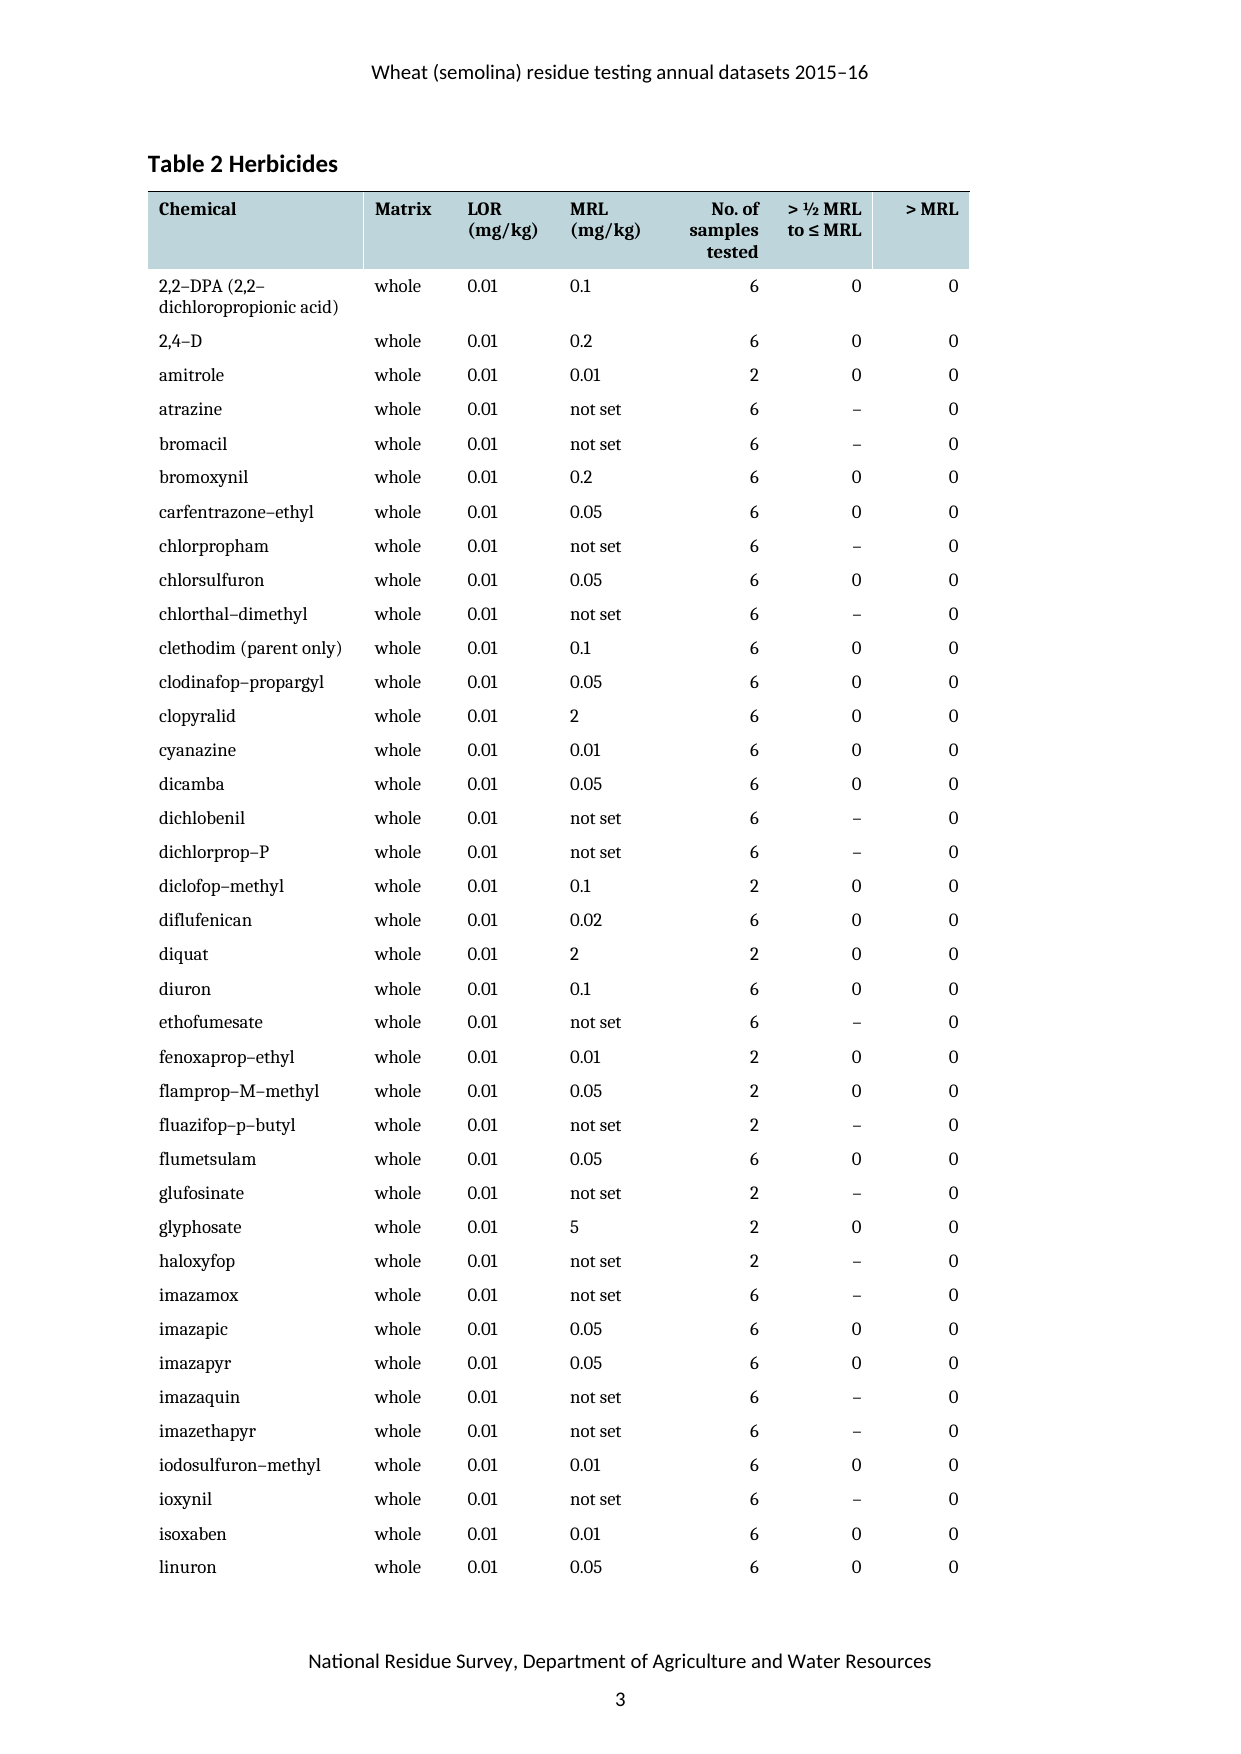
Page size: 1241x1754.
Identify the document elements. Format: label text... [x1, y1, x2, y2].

table_cell whole [364, 359, 456, 393]
table_cell 0 [873, 1006, 969, 1040]
table_cell 2 [676, 359, 770, 393]
table_cell 6 [676, 733, 770, 767]
table_cell whole [364, 870, 456, 904]
table_cell – [770, 393, 872, 427]
table_cell 6 [676, 325, 770, 359]
table_header Matrix [364, 192, 456, 269]
table_cell whole [364, 325, 456, 359]
table_cell 6 [676, 1313, 770, 1346]
table_cell 0.05 [559, 1346, 676, 1381]
table_cell whole [364, 1040, 456, 1074]
table_cell 0.05 [559, 1551, 676, 1585]
table_cell – [770, 1278, 872, 1312]
table_cell 0.01 [456, 325, 559, 359]
table_cell flamprop–M–methyl [148, 1074, 363, 1108]
table_cell 2,2–DPA (2,2–dichloropropionic acid) [148, 269, 363, 324]
table_cell whole [364, 495, 456, 529]
table_cell imazethapyr [148, 1415, 363, 1449]
table_cell 0 [873, 1449, 969, 1483]
table_cell 0 [770, 733, 872, 767]
table_cell 6 [676, 1551, 770, 1585]
table_cell 0.01 [456, 1210, 559, 1244]
table_cell glyphosate [148, 1210, 363, 1244]
table_cell 0 [873, 563, 969, 597]
table_cell 6 [676, 461, 770, 495]
table_cell whole [364, 461, 456, 495]
table_cell 0 [873, 870, 969, 904]
table_cell – [770, 1483, 872, 1517]
table_cell whole [364, 768, 456, 801]
table_cell not set [559, 1381, 676, 1414]
table_header No. of samples tested [676, 192, 770, 269]
table_cell clethodim (parent only) [148, 631, 363, 665]
table_cell 0.01 [456, 904, 559, 938]
table_cell whole [364, 836, 456, 869]
table_cell 6 [676, 1483, 770, 1517]
table_cell 6 [676, 1449, 770, 1483]
table_cell 0.01 [456, 836, 559, 869]
table_cell diclofop–methyl [148, 870, 363, 904]
table_cell 0 [770, 269, 872, 324]
table_cell not set [559, 597, 676, 631]
table_cell not set [559, 393, 676, 427]
table_cell iodosulfuron–methyl [148, 1449, 363, 1483]
table_cell 0 [873, 1483, 969, 1517]
table_cell 6 [676, 631, 770, 665]
table_cell 0 [873, 529, 969, 563]
table_cell 6 [676, 495, 770, 529]
table_cell 0.05 [559, 768, 676, 801]
table_cell 0.01 [456, 427, 559, 461]
table_cell 0.01 [456, 1381, 559, 1414]
table_cell 0.01 [456, 1142, 559, 1176]
table_cell 0 [770, 495, 872, 529]
table_cell 0 [770, 699, 872, 733]
table_cell 0 [770, 1551, 872, 1585]
table_cell 0.1 [559, 269, 676, 324]
table_cell 0.01 [559, 1040, 676, 1074]
table_cell – [770, 836, 872, 869]
table_cell ethofumesate [148, 1006, 363, 1040]
table_cell whole [364, 1483, 456, 1517]
table_cell chlorthal–dimethyl [148, 597, 363, 631]
table_cell 0.05 [559, 563, 676, 597]
table_cell 2 [676, 1176, 770, 1210]
table_cell – [770, 1381, 872, 1414]
table_cell 0 [873, 904, 969, 938]
table_cell whole [364, 597, 456, 631]
table_cell whole [364, 972, 456, 1006]
table_cell 0 [770, 665, 872, 699]
table_cell 0 [873, 938, 969, 972]
table_header LOR (mg/kg) [456, 192, 559, 269]
table_cell 0.01 [456, 870, 559, 904]
table_cell 0.01 [456, 631, 559, 665]
table_cell 0.01 [456, 1040, 559, 1074]
table_cell chlorsulfuron [148, 563, 363, 597]
table_cell 0.01 [456, 1449, 559, 1483]
table_cell 0.01 [456, 1313, 559, 1346]
table_cell 0.01 [559, 359, 676, 393]
table_cell 0 [873, 597, 969, 631]
table_cell isoxaben [148, 1517, 363, 1551]
table_cell 0.01 [456, 597, 559, 631]
table_cell 0 [770, 938, 872, 972]
table_cell 0.01 [456, 801, 559, 836]
table_cell 0.2 [559, 325, 676, 359]
table_cell clodinafop–propargyl [148, 665, 363, 699]
table_cell – [770, 1415, 872, 1449]
table_cell 0 [873, 699, 969, 733]
table_cell not set [559, 836, 676, 869]
table_cell 6 [676, 269, 770, 324]
table_cell 0 [873, 1381, 969, 1414]
text Table 2 Herbicides [148, 148, 1092, 178]
table_cell dichlobenil [148, 801, 363, 836]
table_cell whole [364, 393, 456, 427]
table_cell 0.01 [456, 1551, 559, 1585]
table_cell 6 [676, 801, 770, 836]
table_header MRL (mg/kg) [559, 192, 676, 269]
table_cell 0.01 [559, 733, 676, 767]
table_cell not set [559, 1176, 676, 1210]
table_cell whole [364, 1415, 456, 1449]
table_cell 0.01 [456, 461, 559, 495]
table_cell 2 [676, 1074, 770, 1108]
table_cell 0 [770, 1074, 872, 1108]
table_cell linuron [148, 1551, 363, 1585]
table_cell 2 [559, 938, 676, 972]
table_cell whole [364, 1176, 456, 1210]
table_cell imazamox [148, 1278, 363, 1312]
table_cell 6 [676, 972, 770, 1006]
table_cell 0 [770, 1449, 872, 1483]
table_header > MRL [873, 192, 969, 269]
table_cell – [770, 1244, 872, 1278]
table_cell not set [559, 1244, 676, 1278]
table_cell 6 [676, 1006, 770, 1040]
table_cell 0 [873, 1278, 969, 1312]
table_cell 6 [676, 1517, 770, 1551]
table_cell 0 [873, 495, 969, 529]
table_cell 2 [676, 1210, 770, 1244]
table_cell 2,4–D [148, 325, 363, 359]
table_cell 0 [770, 1517, 872, 1551]
table_cell – [770, 427, 872, 461]
table_cell 0 [873, 1346, 969, 1381]
table_cell whole [364, 699, 456, 733]
table_cell 0.01 [456, 665, 559, 699]
table_cell 0.01 [456, 1415, 559, 1449]
table_cell 0 [873, 269, 969, 324]
table_cell 0 [873, 1313, 969, 1346]
table_cell 6 [676, 1415, 770, 1449]
table_cell 0.01 [456, 1244, 559, 1278]
table_cell 0.01 [559, 1517, 676, 1551]
table_cell 0 [770, 904, 872, 938]
table_cell 0.01 [456, 1483, 559, 1517]
table_cell 0 [770, 1210, 872, 1244]
table_cell 0.01 [559, 1449, 676, 1483]
table_cell whole [364, 938, 456, 972]
table_cell whole [364, 563, 456, 597]
table_cell imazapyr [148, 1346, 363, 1381]
table_cell – [770, 801, 872, 836]
table_cell 0 [873, 1210, 969, 1244]
table_cell 0 [873, 359, 969, 393]
table_cell 0 [873, 1040, 969, 1074]
table_cell 0 [873, 972, 969, 1006]
table_cell atrazine [148, 393, 363, 427]
table_cell 6 [676, 1346, 770, 1381]
table_cell flumetsulam [148, 1142, 363, 1176]
table_cell dicamba [148, 768, 363, 801]
table_cell bromacil [148, 427, 363, 461]
table_cell 0 [770, 563, 872, 597]
table_cell 0 [770, 461, 872, 495]
table_cell 0.01 [456, 1108, 559, 1142]
table_cell glufosinate [148, 1176, 363, 1210]
table_cell dichlorprop–P [148, 836, 363, 869]
table_cell – [770, 597, 872, 631]
table_cell 0.1 [559, 870, 676, 904]
table_cell imazaquin [148, 1381, 363, 1414]
table_cell bromoxynil [148, 461, 363, 495]
table_cell not set [559, 427, 676, 461]
table_cell amitrole [148, 359, 363, 393]
table_cell whole [364, 1346, 456, 1381]
table_cell whole [364, 529, 456, 563]
table_cell 0.01 [456, 699, 559, 733]
table_cell imazapic [148, 1313, 363, 1346]
table_cell 0.05 [559, 1142, 676, 1176]
table_cell whole [364, 733, 456, 767]
table_header > ½ MRL to ≤ MRL [770, 192, 872, 269]
table_cell 0.2 [559, 461, 676, 495]
table_cell 0.01 [456, 1176, 559, 1210]
table_cell 0.01 [456, 269, 559, 324]
table_cell 6 [676, 665, 770, 699]
table_cell 0.01 [456, 563, 559, 597]
table_cell fluazifop–p–butyl [148, 1108, 363, 1142]
table_cell 6 [676, 768, 770, 801]
table_cell 0.01 [456, 972, 559, 1006]
table_cell 0.01 [456, 1006, 559, 1040]
table_cell 0 [770, 359, 872, 393]
table_cell 2 [676, 938, 770, 972]
table_cell 0 [873, 427, 969, 461]
table_cell 0.01 [456, 1278, 559, 1312]
table_cell 0 [873, 1244, 969, 1278]
table_cell 0 [873, 1108, 969, 1142]
table_cell 5 [559, 1210, 676, 1244]
table_cell 0.01 [456, 768, 559, 801]
table_cell 0.01 [456, 733, 559, 767]
table_cell 0 [770, 1346, 872, 1381]
table_cell 6 [676, 836, 770, 869]
table_cell 0 [770, 1313, 872, 1346]
table_cell not set [559, 1108, 676, 1142]
table_cell – [770, 1006, 872, 1040]
table_cell 6 [676, 699, 770, 733]
table_cell not set [559, 1415, 676, 1449]
table_cell 0 [770, 768, 872, 801]
table_cell 0.05 [559, 665, 676, 699]
table_cell not set [559, 529, 676, 563]
table_cell clopyralid [148, 699, 363, 733]
table_header Chemical [148, 192, 363, 269]
table_cell whole [364, 1551, 456, 1585]
table_cell 0 [770, 1040, 872, 1074]
table_cell whole [364, 427, 456, 461]
table_cell – [770, 529, 872, 563]
table_cell whole [364, 1381, 456, 1414]
table_cell fenoxaprop–ethyl [148, 1040, 363, 1074]
table_cell whole [364, 1313, 456, 1346]
table_cell whole [364, 631, 456, 665]
table_cell ioxynil [148, 1483, 363, 1517]
table_cell 0.01 [456, 495, 559, 529]
table_cell whole [364, 1142, 456, 1176]
table_cell not set [559, 1483, 676, 1517]
table_cell whole [364, 665, 456, 699]
table_cell whole [364, 1006, 456, 1040]
table_cell diflufenican [148, 904, 363, 938]
table_cell 0.05 [559, 1074, 676, 1108]
table_cell whole [364, 904, 456, 938]
table_cell 0 [873, 325, 969, 359]
table_cell 0.1 [559, 631, 676, 665]
table_cell 0.01 [456, 1074, 559, 1108]
table_cell 0 [770, 870, 872, 904]
table_cell 6 [676, 393, 770, 427]
table_cell 0.01 [456, 1517, 559, 1551]
table_cell 2 [559, 699, 676, 733]
table_cell 0 [873, 1517, 969, 1551]
table_cell 6 [676, 427, 770, 461]
table_cell whole [364, 801, 456, 836]
table_cell 0.02 [559, 904, 676, 938]
table_cell 0 [770, 972, 872, 1006]
table_cell 0 [873, 1074, 969, 1108]
table_cell 2 [676, 1244, 770, 1278]
table_cell 0 [770, 325, 872, 359]
table_cell cyanazine [148, 733, 363, 767]
table_cell 6 [676, 597, 770, 631]
table_cell 6 [676, 563, 770, 597]
table_cell 0 [873, 631, 969, 665]
table_cell whole [364, 269, 456, 324]
table_cell 0 [873, 1415, 969, 1449]
table_cell diuron [148, 972, 363, 1006]
table_cell not set [559, 801, 676, 836]
table_cell 0.01 [456, 1346, 559, 1381]
table_cell 0 [873, 1176, 969, 1210]
table_cell 0 [873, 1142, 969, 1176]
table_cell 2 [676, 1040, 770, 1074]
table_cell haloxyfop [148, 1244, 363, 1278]
table_cell whole [364, 1449, 456, 1483]
table_cell 6 [676, 529, 770, 563]
table_cell whole [364, 1244, 456, 1278]
table_cell 0.1 [559, 972, 676, 1006]
table_cell 0 [770, 1142, 872, 1176]
table_cell whole [364, 1517, 456, 1551]
table_cell – [770, 1108, 872, 1142]
table_cell – [770, 1176, 872, 1210]
table_cell whole [364, 1278, 456, 1312]
table_cell 6 [676, 904, 770, 938]
table_cell 2 [676, 870, 770, 904]
table_cell chlorpropham [148, 529, 363, 563]
table_cell 6 [676, 1278, 770, 1312]
table_cell carfentrazone–ethyl [148, 495, 363, 529]
table_cell whole [364, 1108, 456, 1142]
table_cell 0 [873, 768, 969, 801]
table_cell 0 [770, 631, 872, 665]
table_cell not set [559, 1278, 676, 1312]
table_cell 0 [873, 1551, 969, 1585]
table_cell whole [364, 1210, 456, 1244]
table_cell not set [559, 1006, 676, 1040]
table_cell 0 [873, 733, 969, 767]
table_cell 0 [873, 836, 969, 869]
table_cell 0.01 [456, 938, 559, 972]
table_cell 0.01 [456, 529, 559, 563]
table_cell 0.05 [559, 1313, 676, 1346]
table_cell whole [364, 1074, 456, 1108]
table_cell 0.01 [456, 359, 559, 393]
table_cell 0 [873, 461, 969, 495]
table_cell 6 [676, 1142, 770, 1176]
table_cell 2 [676, 1108, 770, 1142]
table_cell 0.05 [559, 495, 676, 529]
table_cell 6 [676, 1381, 770, 1414]
table_cell diquat [148, 938, 363, 972]
table_cell 0 [873, 665, 969, 699]
table_cell 0 [873, 801, 969, 836]
table_cell 0.01 [456, 393, 559, 427]
table_cell 0 [873, 393, 969, 427]
